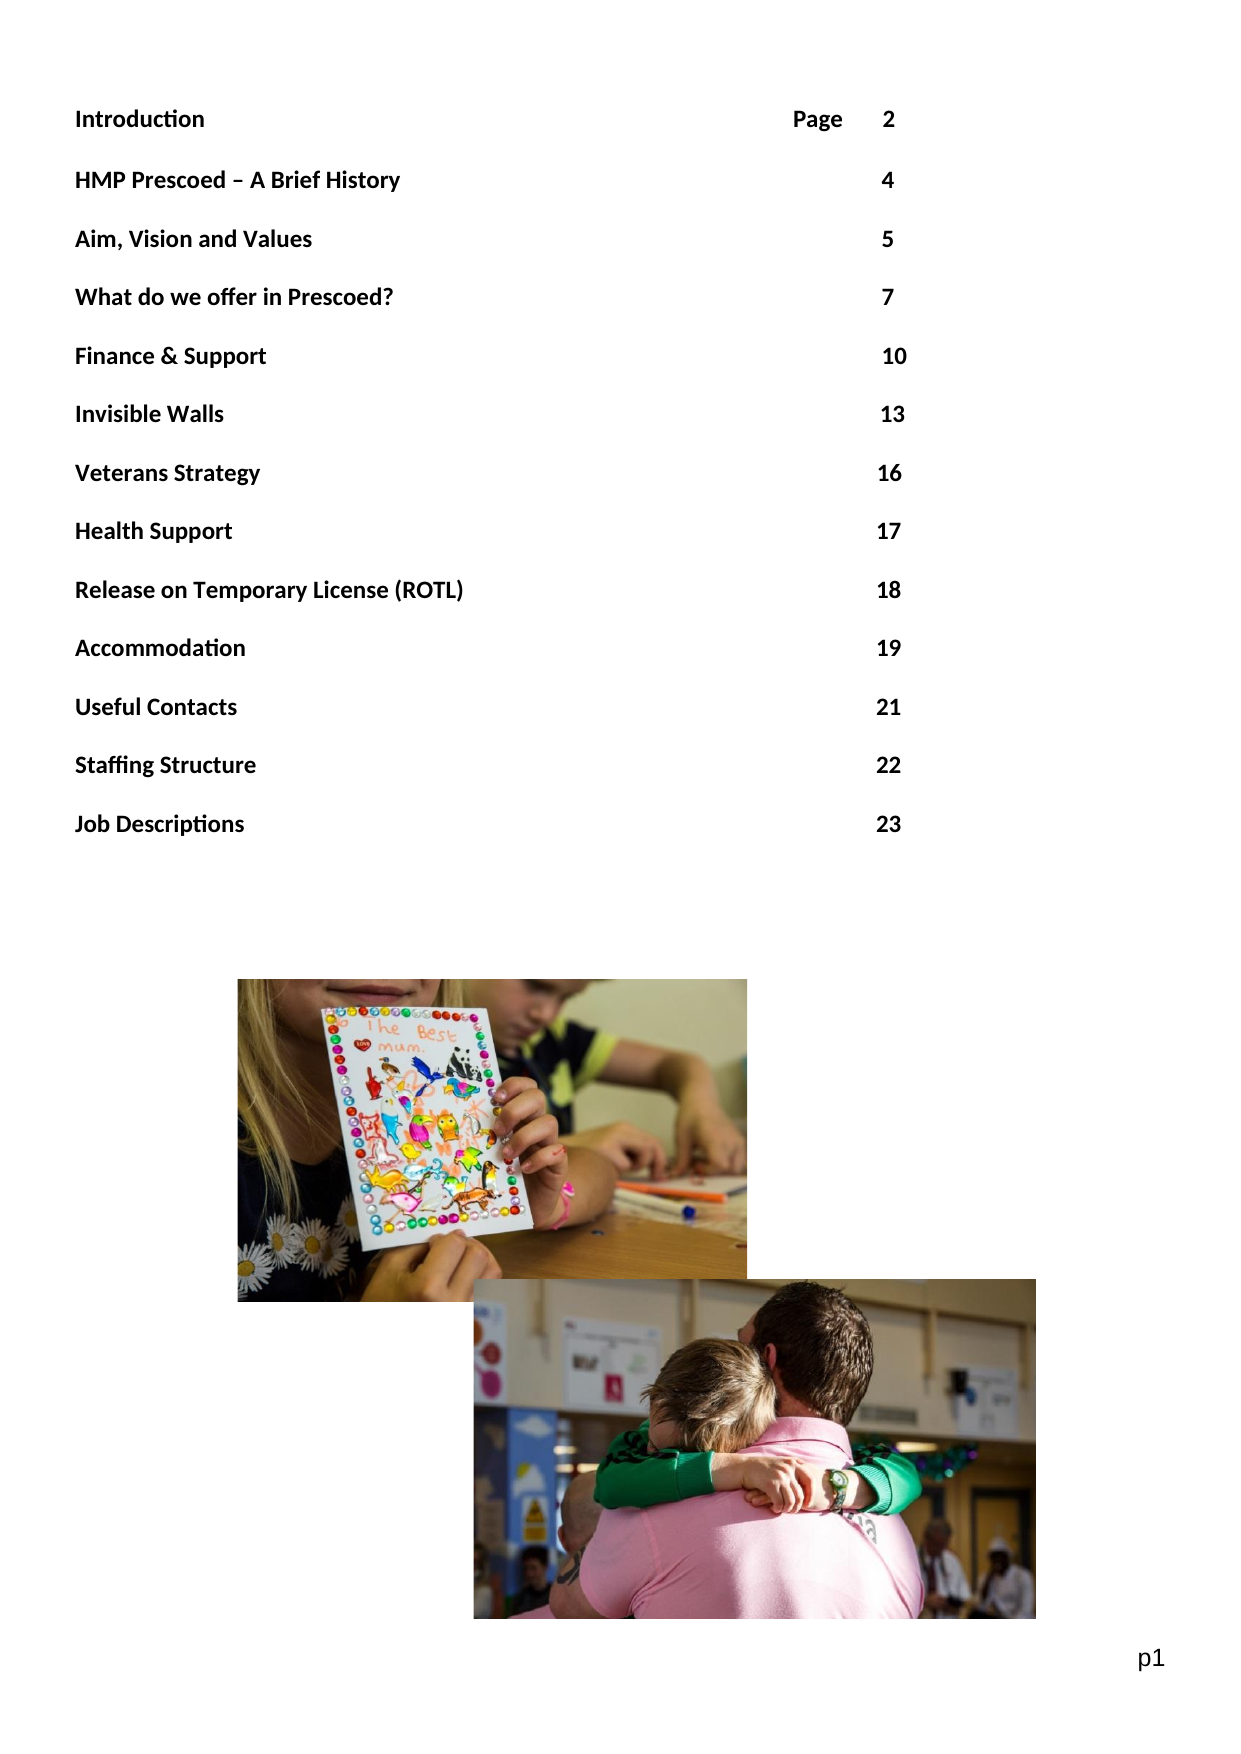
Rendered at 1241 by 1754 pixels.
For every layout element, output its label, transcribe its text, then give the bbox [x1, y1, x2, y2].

text Health Support 17 [75, 515, 1165, 546]
text Introduction Page 2 [75, 103, 1165, 134]
text Release on Temporary License (ROTL) 18 [75, 574, 1165, 604]
text Invisible Walls 13 [75, 398, 1165, 429]
text Veterans Strategy 16 [75, 457, 1165, 487]
text Staffing Structure 22 [75, 749, 1165, 780]
text HMP Prescoed – A Brief History 4 [75, 164, 1165, 195]
text Accommodation 19 [75, 632, 1165, 663]
text Aim, Vision and Values 5 [75, 223, 1165, 253]
text Job Descriptions 23 [75, 808, 1165, 839]
text Useful Contacts 21 [75, 691, 1165, 722]
text What do we offer in Prescoed? 7 [75, 281, 1165, 312]
text Finance & Support 10 [75, 340, 1165, 370]
picture [237, 979, 1036, 1619]
